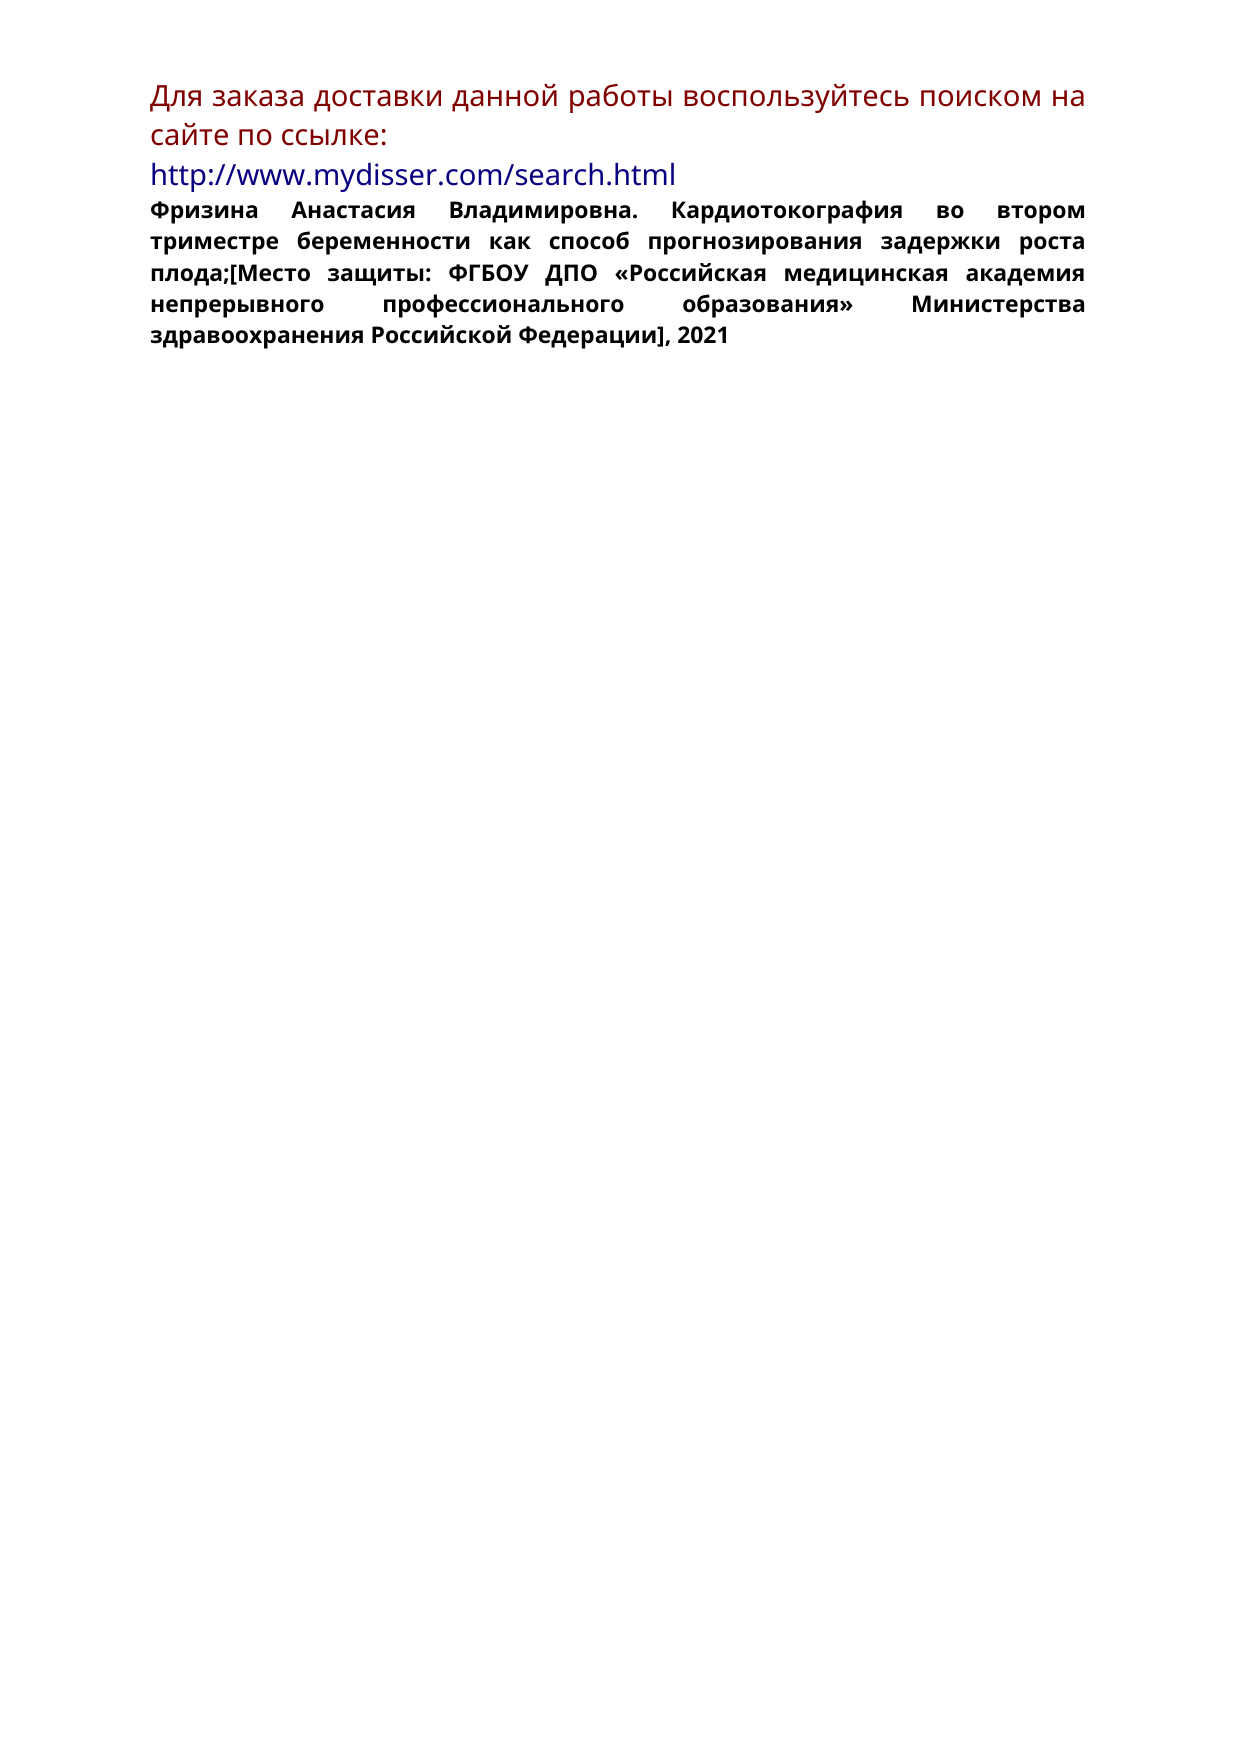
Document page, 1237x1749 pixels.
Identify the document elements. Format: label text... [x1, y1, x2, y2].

text Фризина Анастасия Владимировна. Кардиотокография во втором триместре беременности как способ прогнозирования задержки роста плода;[Место защиты: ФГБОУ ДПО «Российская медицинская академия непрерывного профессионального образования» Министерства здравоохранения Российской Федерации], 2021 [150, 194, 1086, 350]
